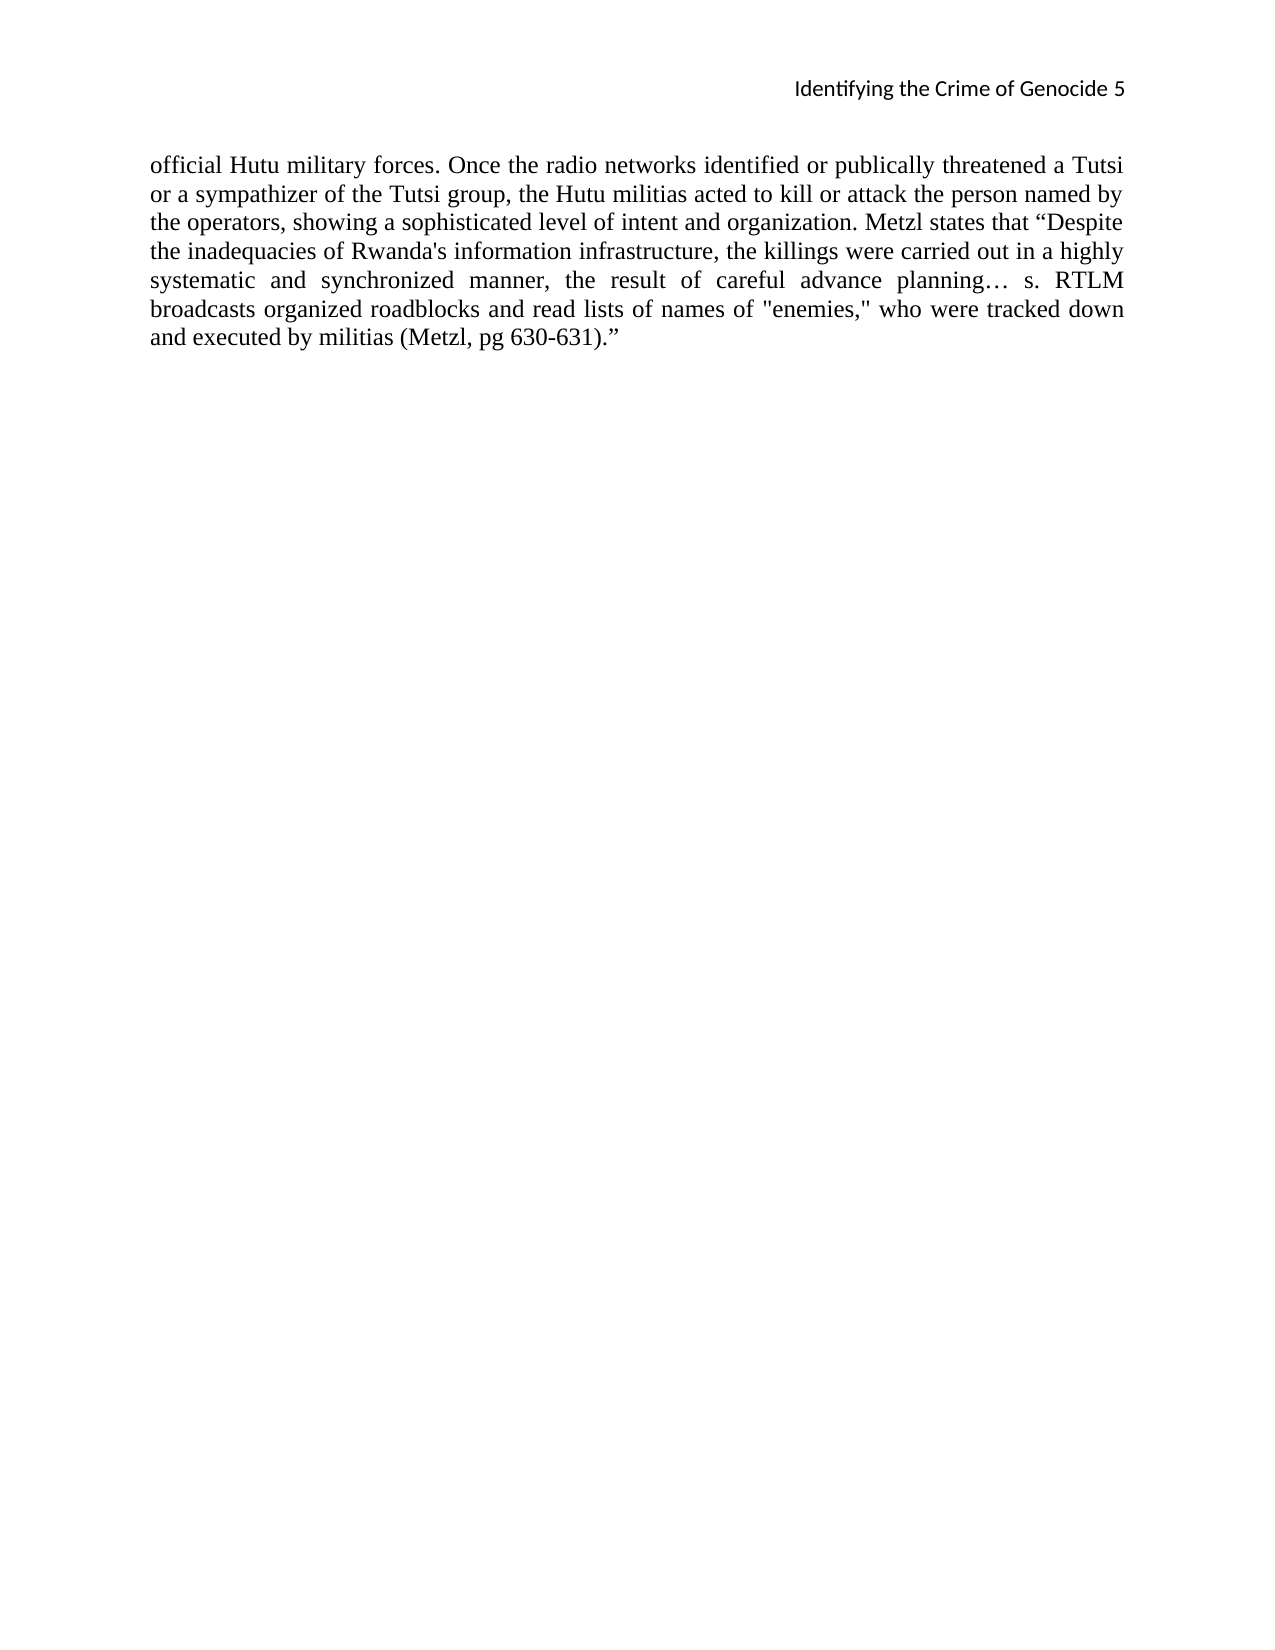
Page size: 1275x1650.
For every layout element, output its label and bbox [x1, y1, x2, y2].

text [150, 150, 1125, 351]
